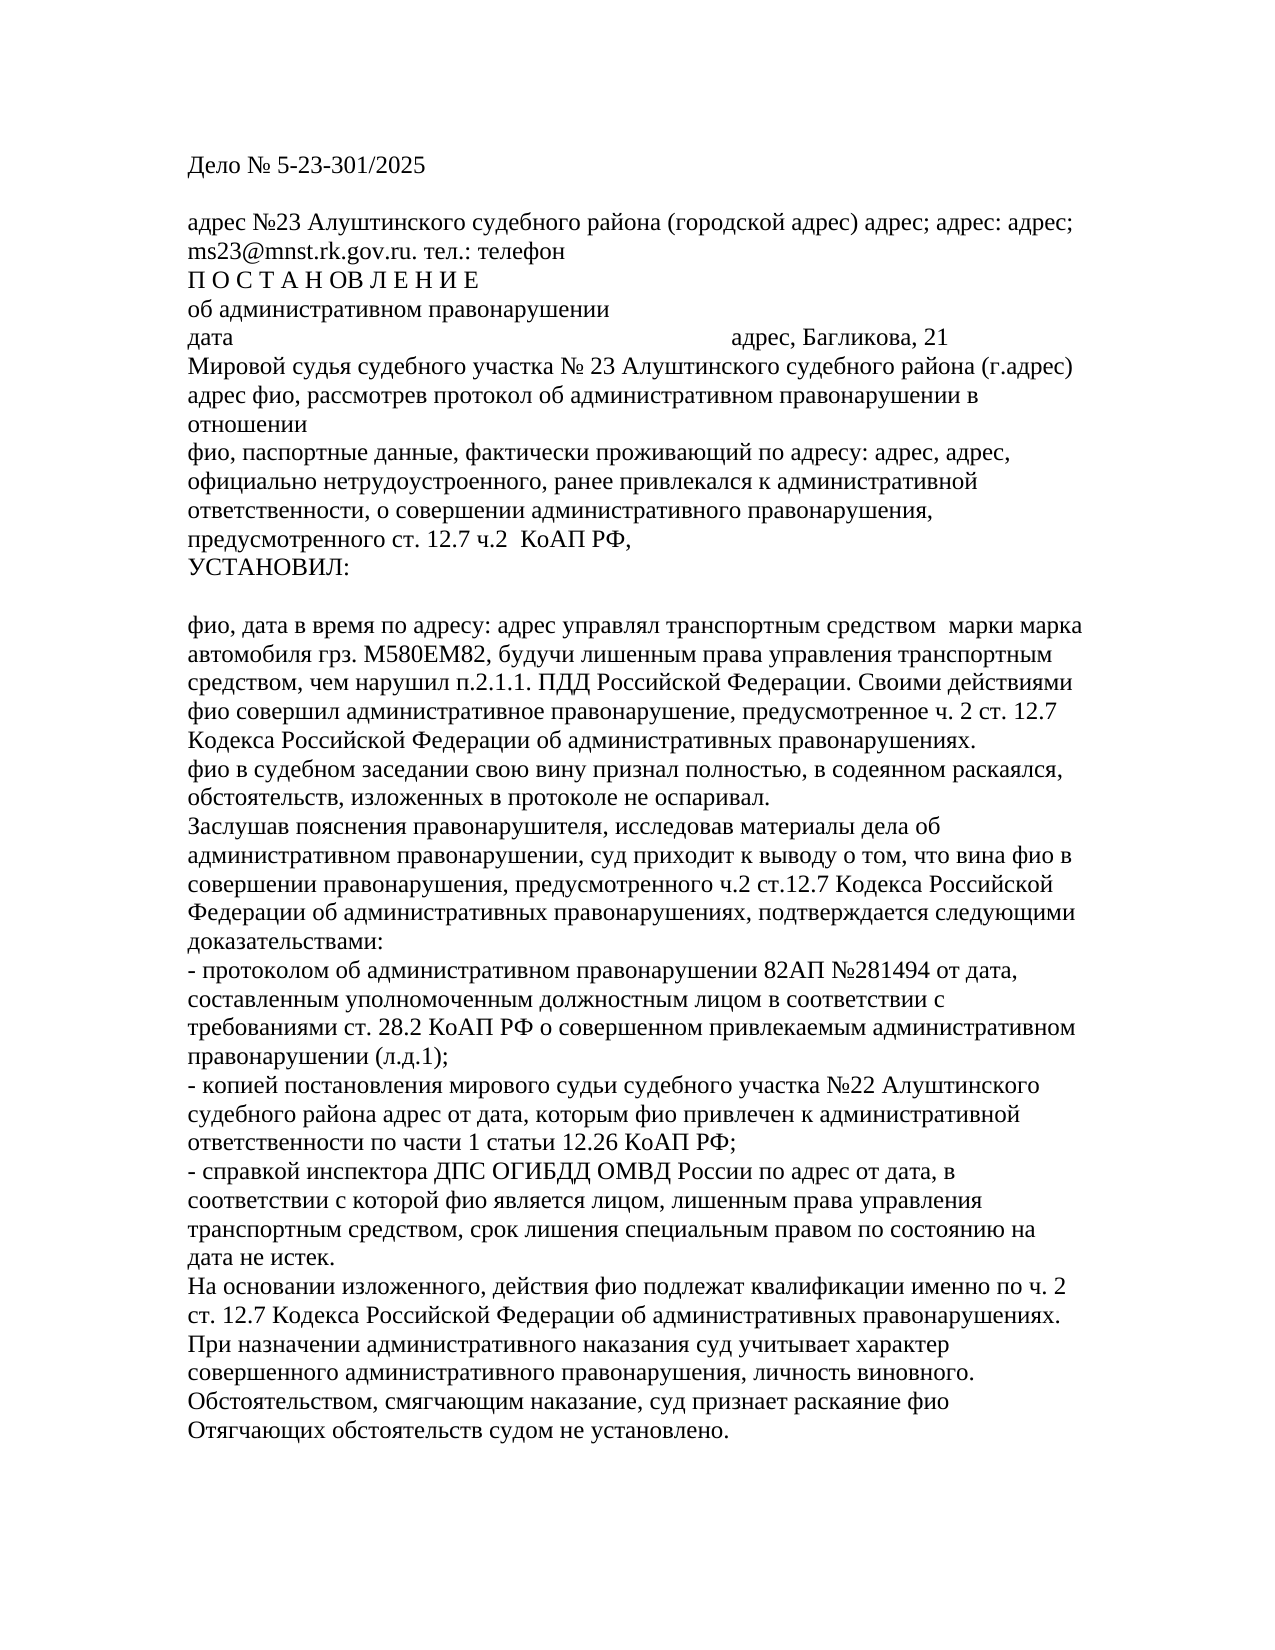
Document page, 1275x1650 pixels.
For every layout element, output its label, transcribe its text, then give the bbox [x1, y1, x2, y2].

text На основании изложенного, действия фио подлежат квалификации именно по ч. 2 ст. 12.7 Кодекса Российской Федерации об административных правонарушениях. [187, 1271, 1087, 1329]
text Заслушав пояснения правонарушителя, исследовав материалы дела об административном правонарушении, суд приходит к выводу о том, что вина фио в совершении правонарушения, предусмотренного ч.2 ст.12.7 Кодекса Российской Федерации об административных правонарушениях, подтверждается следующими доказательствами: [187, 811, 1087, 955]
text - справкой инспектора ДПС ОГИБДД ОМВД России по адрес от дата, в соответствии с которой фио является лицом, лишенным права управления транспортным средством, срок лишения специальным правом по состоянию на дата не истек. [187, 1156, 1087, 1271]
text П О С Т А Н ОВ Л Е Н И Е [187, 265, 1087, 294]
text фио, дата в время по адресу: адрес управлял транспортным средством марки марка автомобиля грз. М580ЕМ82, будучи лишенным права управления транспортным средством, чем нарушил п.2.1.1. ПДД Российской Федерации. Своими действиями фио совершил административное правонарушение, предусмотренное ч. 2 ст. 12.7 Кодекса Российской Федерации об административных правонарушениях. [187, 610, 1087, 754]
text Мировой судья судебного участка № 23 Алуштинского судебного района (г.адрес) адрес фио, рассмотрев протокол об административном правонарушении в отношении [187, 351, 1087, 437]
text Обстоятельством, смягчающим наказание, суд признает раскаяние фио Отягчающих обстоятельств судом не установлено. [187, 1386, 1087, 1444]
text - протоколом об административном правонарушении 82АП №281494 от дата, составленным уполномоченным должностным лицом в соответствии с требованиями ст. 28.2 КоАП РФ о совершенном привлекаемым административном правонарушении (л.д.1); [187, 955, 1087, 1070]
text Дело № 5-23-301/2025 [187, 150, 1087, 179]
text об административном правонарушении [187, 294, 1087, 322]
text дата адрес, Багликова, 21 [187, 322, 1087, 351]
text УСТАНОВИЛ: [187, 552, 1087, 581]
text фио, паспортные данные, фактически проживающий по адресу: адрес, адрес, официально нетрудоустроенного, ранее привлекался к административной ответственности, о совершении административного правонарушения, предусмотренного ст. 12.7 ч.2 КоАП РФ, [187, 437, 1087, 552]
text фио в судебном заседании свою вину признал полностью, в содеянном раскаялся, обстоятельств, изложенных в протоколе не оспаривал. [187, 754, 1087, 811]
text - копией постановления мирового судьи судебного участка №22 Алуштинского судебного района адрес от дата, которым фио привлечен к административной ответственности по части 1 статьи 12.26 КоАП РФ; [187, 1070, 1087, 1156]
text адрес №23 Алуштинского судебного района (городской адрес) адрес; адрес: адрес; ms23@mnst.rk.gov.ru. тел.: телефон [187, 207, 1087, 265]
text При назначении административного наказания суд учитывает характер совершенного административного правонарушения, личность виновного. [187, 1329, 1087, 1386]
